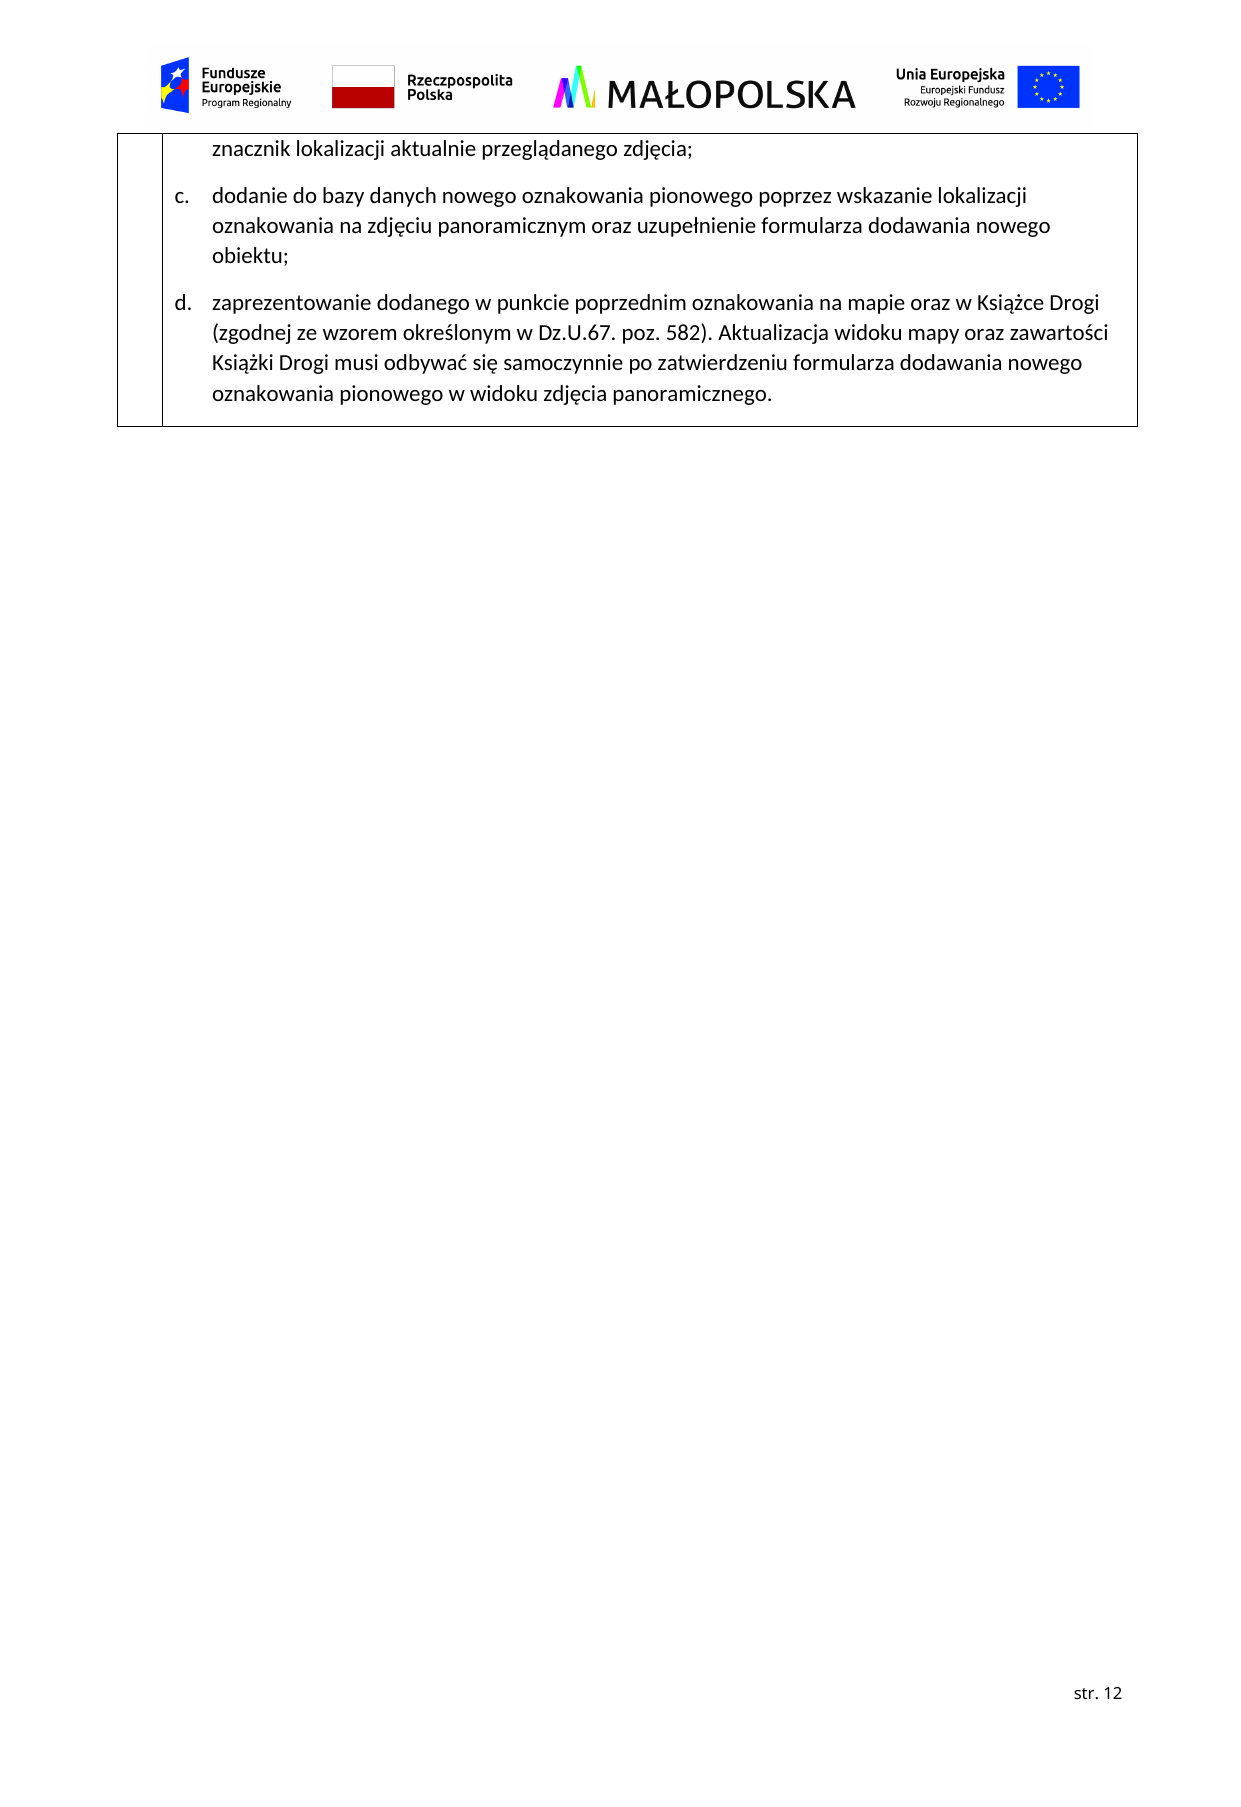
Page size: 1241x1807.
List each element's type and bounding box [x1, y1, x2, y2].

picture [147, 42, 1093, 127]
table_cell [118, 134, 162, 426]
table_cell [163, 134, 1137, 426]
